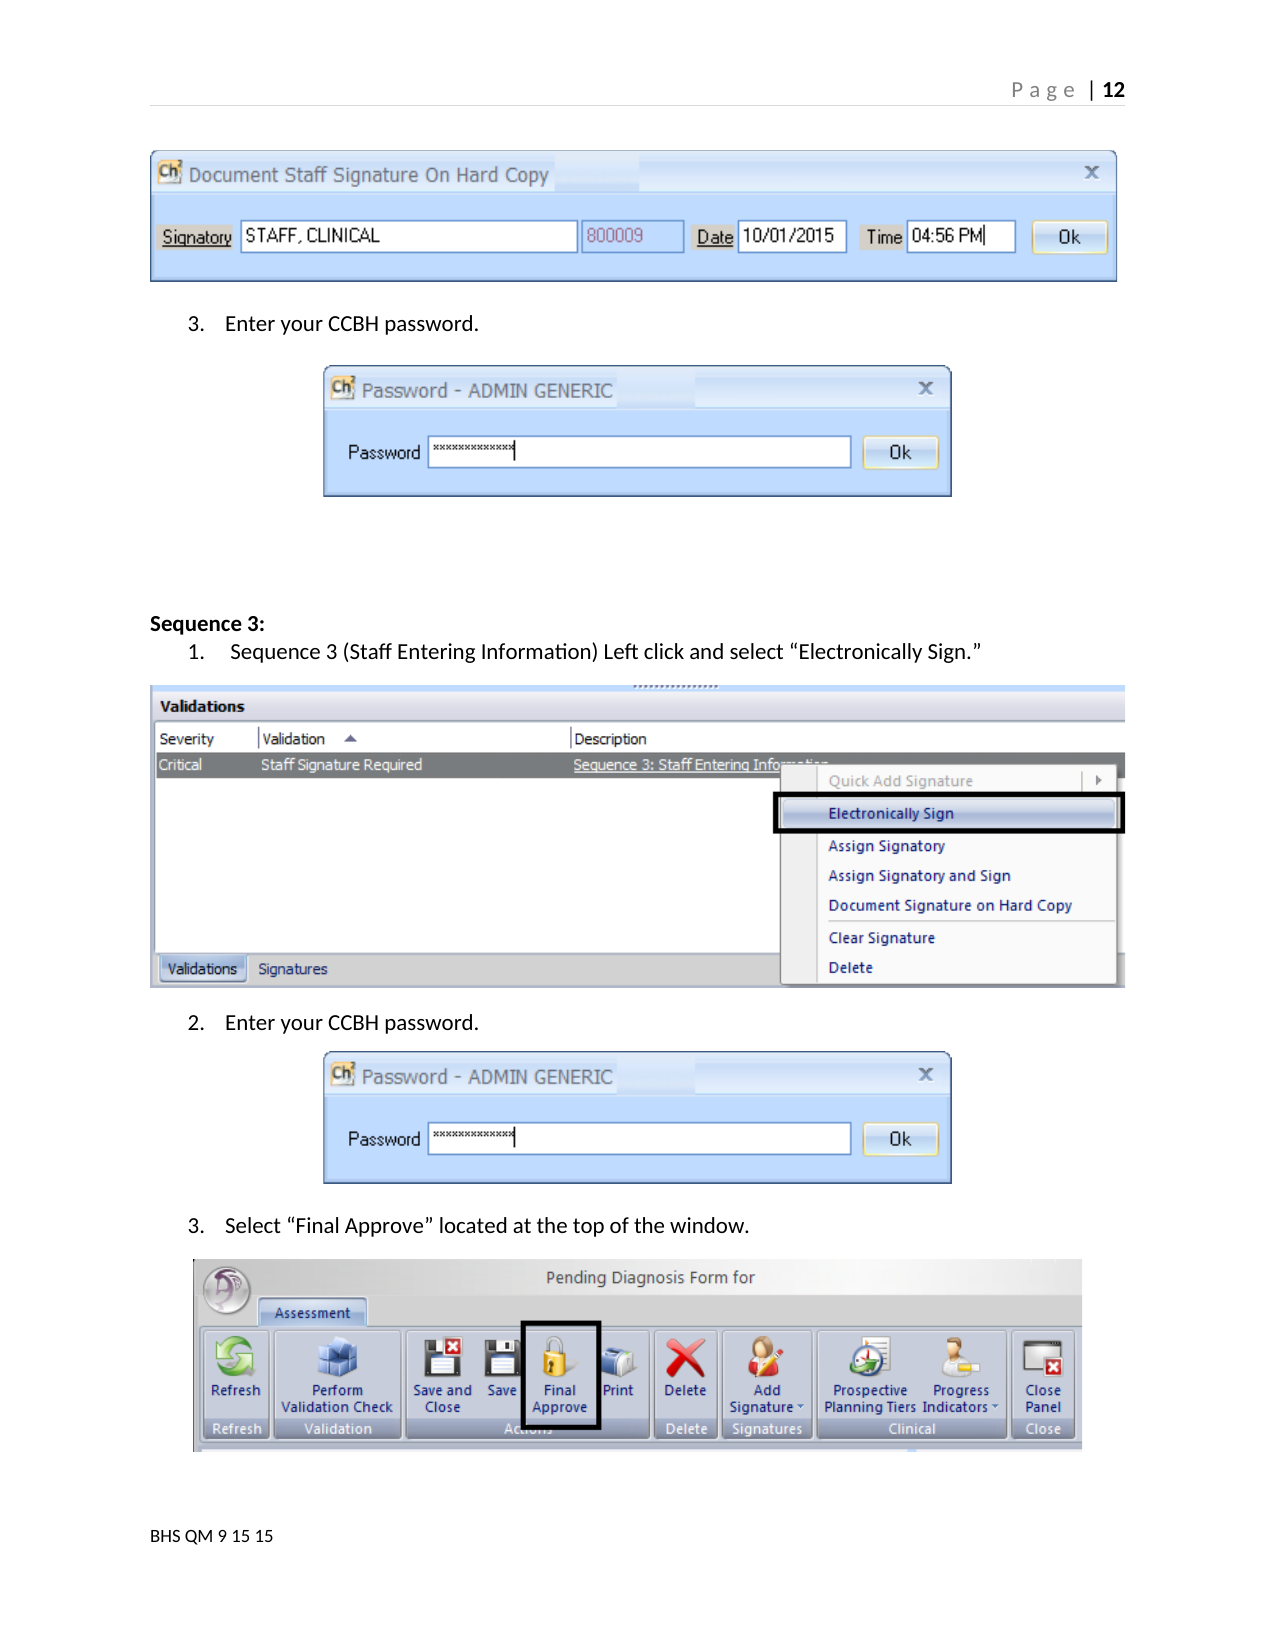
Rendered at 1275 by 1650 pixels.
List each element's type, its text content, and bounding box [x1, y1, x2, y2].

list Enter your CCBH password. [187, 1008, 1125, 1036]
picture [323, 365, 952, 497]
picture [323, 1051, 952, 1184]
picture [150, 150, 1118, 282]
list Sequence 3: [150, 609, 1125, 637]
list Enter your CCBH password. [187, 309, 1125, 337]
list Sequence 3 (Staff Entering Information) Left click and select “Electronically Sign.” [187, 637, 1125, 665]
picture [150, 685, 1125, 988]
list Select “Final Approve” located at the top of the window. [187, 1211, 1125, 1239]
picture [193, 1259, 1083, 1452]
